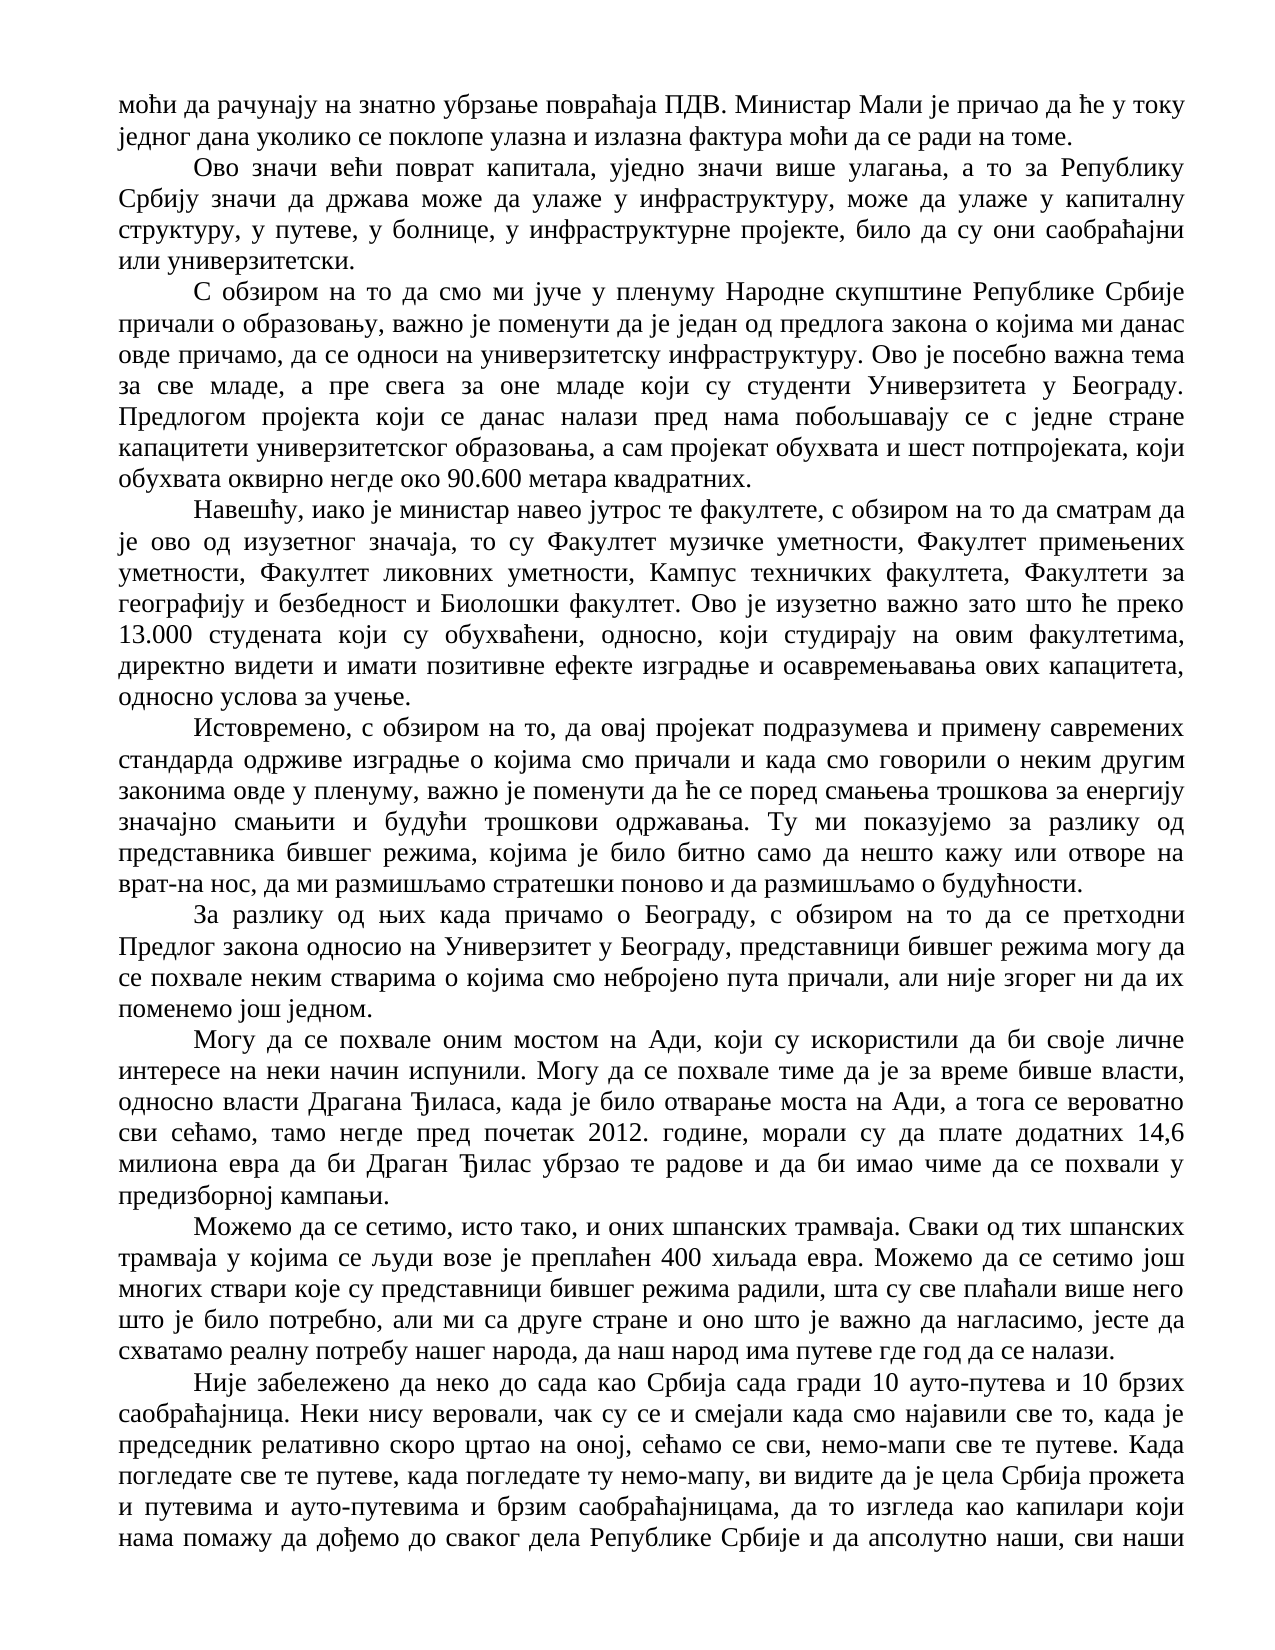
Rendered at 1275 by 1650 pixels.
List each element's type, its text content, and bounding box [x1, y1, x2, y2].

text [118, 1366, 1186, 1552]
text Можемо да се сетимо, исто тако, и оних шпанских трамваја. Сваки од тих шпанских трамваја у којима се људи возе је преплаћен 400 хиљада евра. Можемо да се сетимо још многих ствари које су представници бившег режима радили, шта су све плаћали више него што је било потребно, али ми са друге стране и оно што је важно да нагласимо, јесте да схватамо реалну потребу нашег народа, да наш народ има путеве где год да се налази. [118, 1210, 1186, 1366]
text Истовремено, с обзиром на то, да овај пројекат подразумева и примену савремених стандарда одрживе изградње о којима смо причали и када смо говорили о неким другим законима овде у пленуму, важно је поменути да ће се поред смањења трошкова за енергију значајно смањити и будући трошкови одржавања. Ту ми показујемо за разлику од представника бившег режима, којима је било битно само да нешто кажу или отворе на врат-на нос, да ми размишљамо стратешки поново и да размишљамо о будућности. [118, 712, 1186, 898]
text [118, 89, 1186, 151]
text Навешћу, иако је министар навео јутрос те факултете, с обзиром на то да сматрам да је ово од изузетног значаја, то су Факултет музичке уметности, Факултет примењених уметности, Факултет ликовних уметности, Кампус техничких факултета, Факултети за географију и безбедност и Биолошки факултет. Ово је изузетно важно зато што ће преко 13.000 студената који су обухваћени, односно, који студирају на овим факултетима, директно видети и имати позитивне ефекте изградње и осавремењавања ових капацитета, односно услова за учење. [118, 493, 1186, 712]
text За разлику од њих када причамо о Београду, с обзиром на то да се претходни Предлог закона односио на Универзитет у Београду, представници бившег режима могу да се похвале неким стварима о којима смо небројено пута причали, али није згорег ни да их поменемо још једном. [118, 898, 1186, 1023]
text Могу да се похвале оним мостом на Ади, који су искористили да би своје личне интересе на неки начин испунили. Могу да се похвале тиме да је за време бивше власти, односно власти Драгана Ђиласа, када је било отварање моста на Ади, а тога се вероватно сви сећамо, тамо негде пред почетак 2012. године, морали су да плате додатних 14,6 милиона евра да би Драган Ђилас убрзао те радове и да би имао чиме да се похвали у предизборној кампањи. [118, 1023, 1186, 1210]
text Ово значи већи поврат капитала, уједно значи више улагања, а то за Републику Србију значи да држава може да улаже у инфраструктуру, може да улаже у капиталну структуру, у путеве, у болнице, у инфраструктурне пројекте, било да су они саобраћајни или универзитетски. [118, 151, 1186, 276]
text С обзиром на то да смо ми јуче у пленуму Народне скупштине Републике Србије причали о образовању, важно је поменути да је један од предлога закона о којима ми данас овде причамо, да се односи на универзитетску инфраструктуру. Ово је посебно важна тема за све младе, а пре свега за оне младе који су студенти Универзитета у Београду. Предлогом пројекта који се данас налази пред нама побољшавају се с једне стране капацитети универзитетског образовања, а сам пројекат обухвата и шест потпројеката, који обухвата оквирно негде око 90.600 метара квадратних. [118, 276, 1186, 493]
